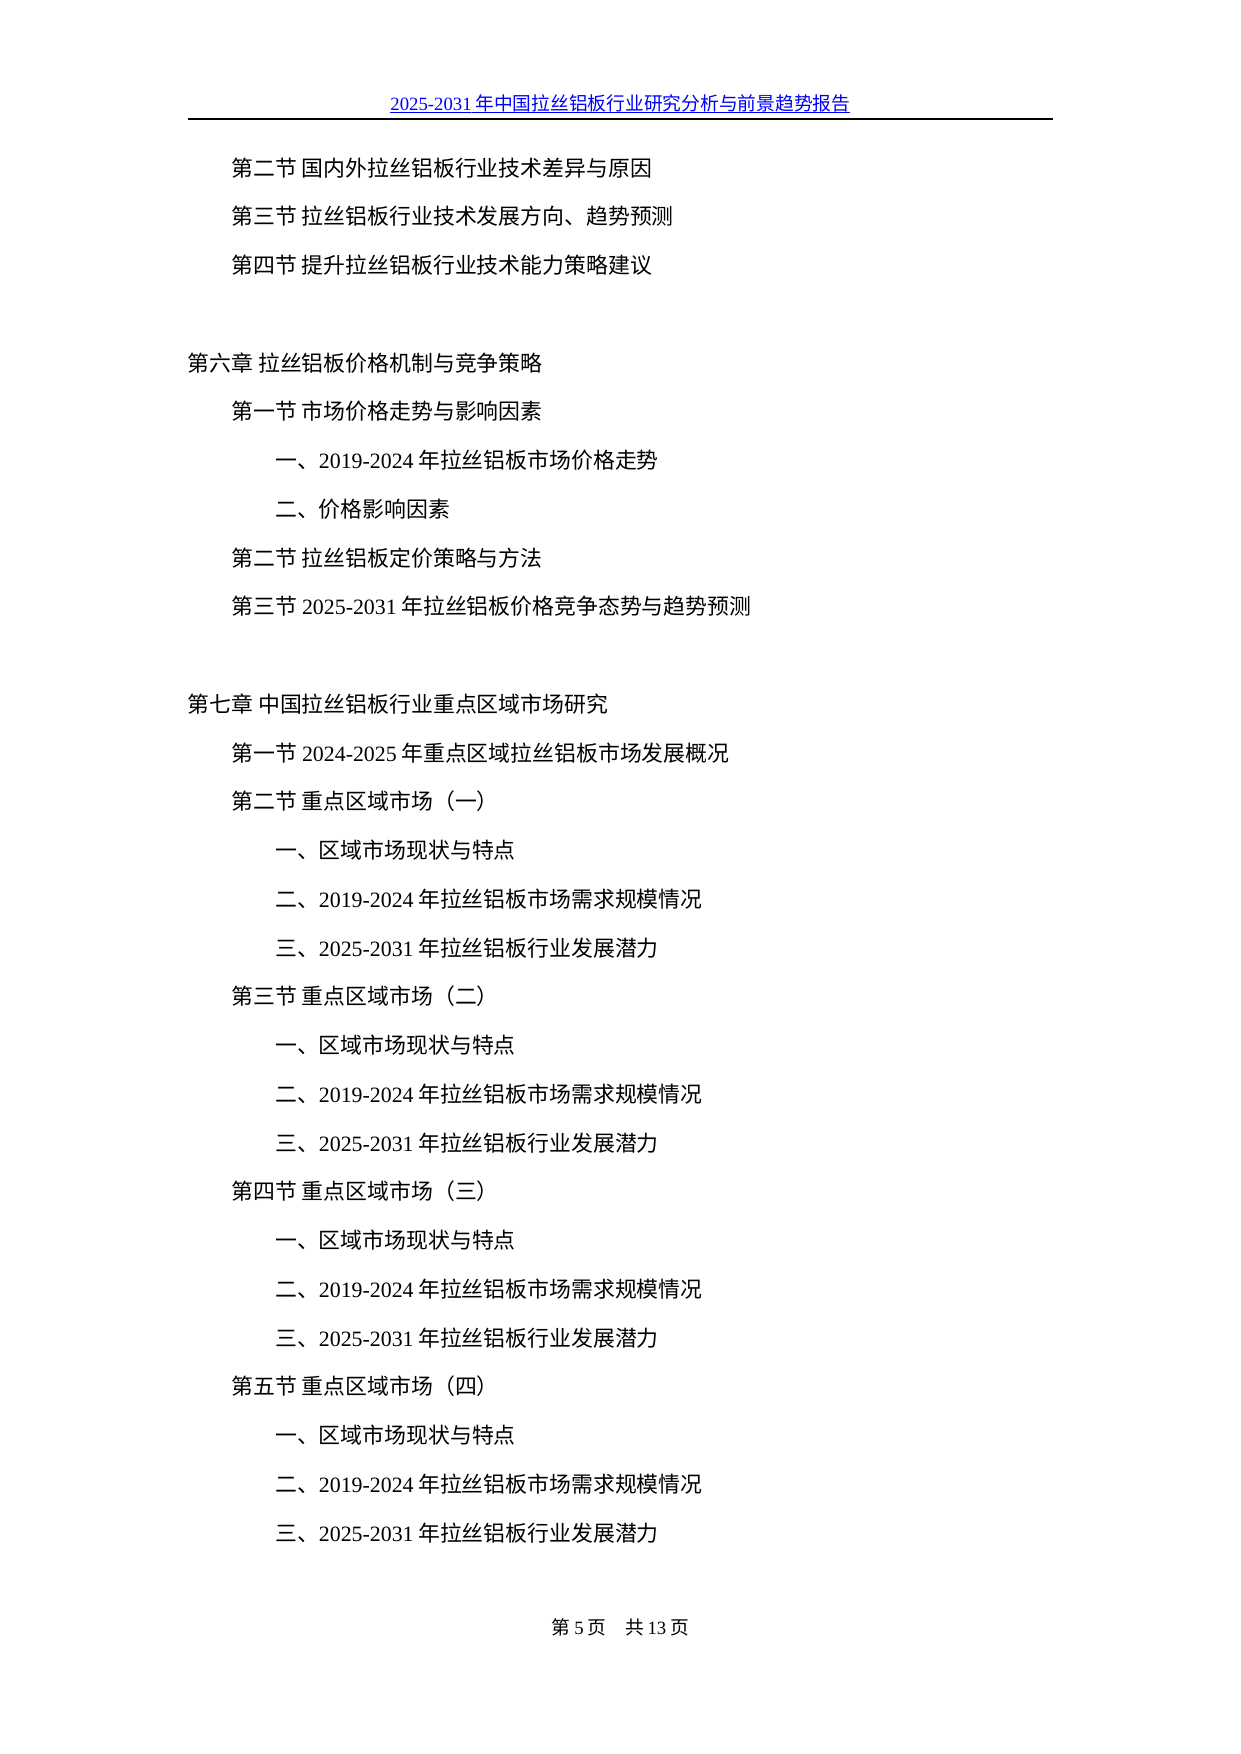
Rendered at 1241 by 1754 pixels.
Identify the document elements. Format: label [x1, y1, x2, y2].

text [187, 150, 1053, 1548]
